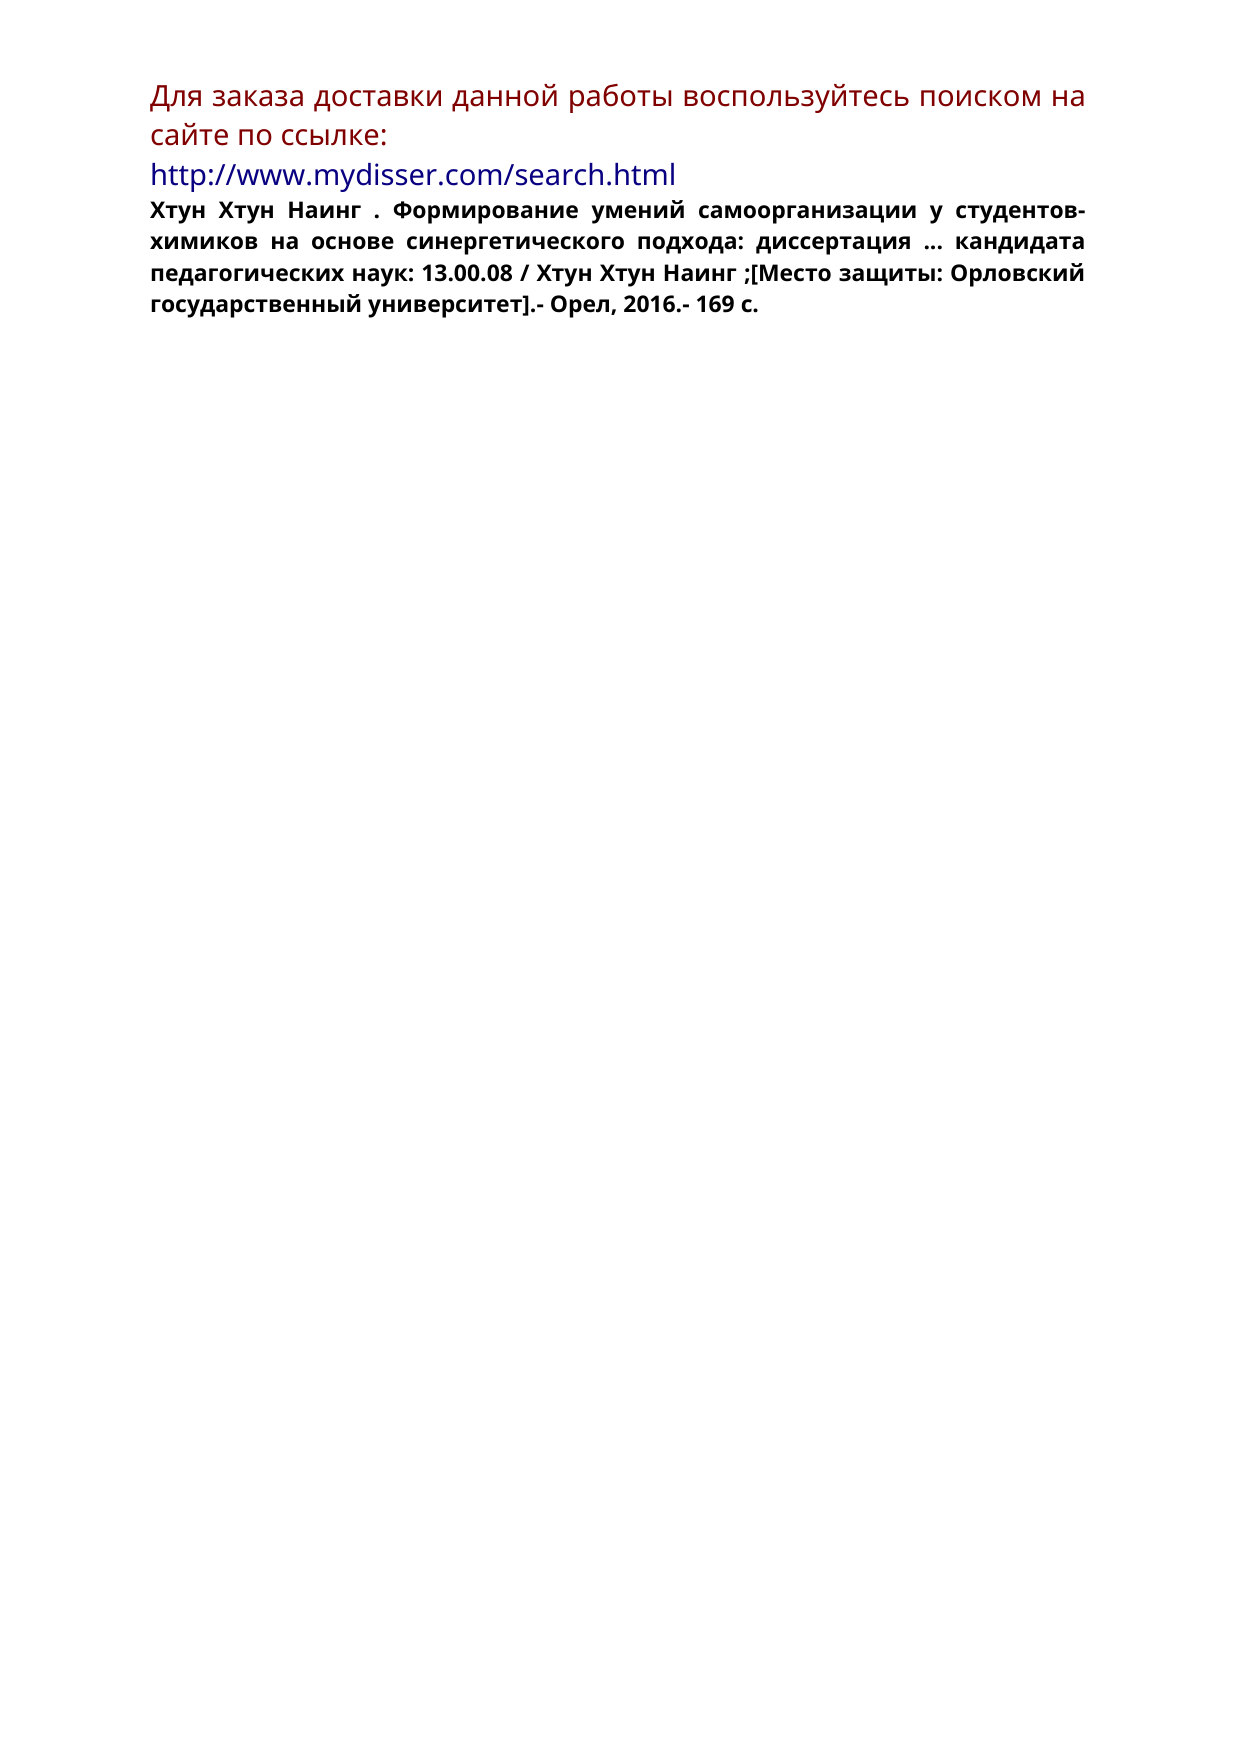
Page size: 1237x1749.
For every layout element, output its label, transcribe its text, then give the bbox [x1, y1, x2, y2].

text Хтун Хтун Наинг . Формирование умений самоорганизации у студентов-химиков на основе синергетического подхода: диссертация ... кандидата педагогических наук: 13.00.08 / Хтун Хтун Наинг ;[Место защиты: Орловский государственный университет].- Орел, 2016.- 169 с. [150, 194, 1086, 319]
